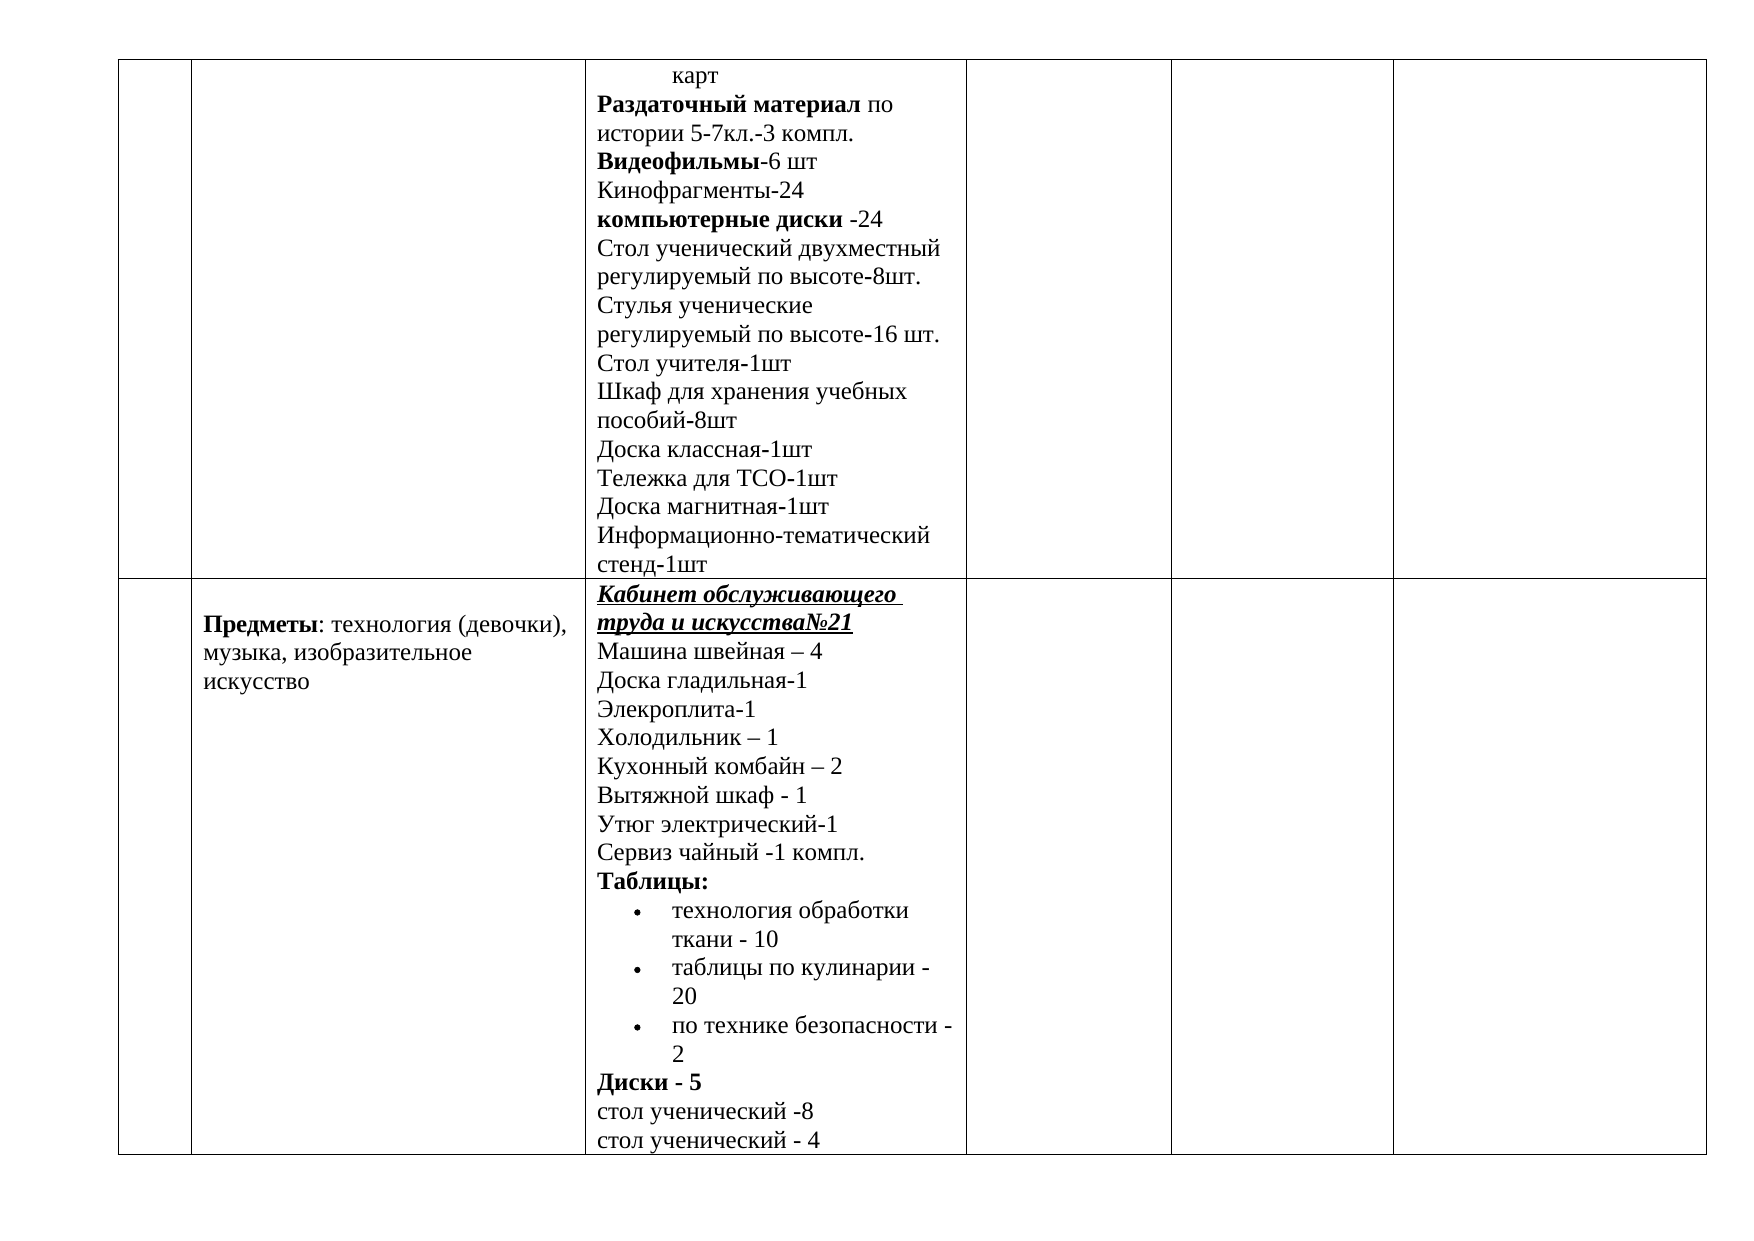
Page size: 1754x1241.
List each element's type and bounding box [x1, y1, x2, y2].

table_cell [586, 579, 966, 1154]
table_cell [1172, 60, 1393, 578]
table_cell [1394, 60, 1706, 578]
table_cell [192, 60, 585, 578]
table_cell [967, 60, 1171, 578]
table_cell [586, 60, 966, 578]
table_cell [967, 579, 1171, 1154]
table_cell [119, 60, 191, 578]
table_cell [119, 579, 191, 1154]
table_cell [192, 579, 585, 1154]
table_cell [1172, 579, 1393, 1154]
table_cell [1394, 579, 1706, 1154]
